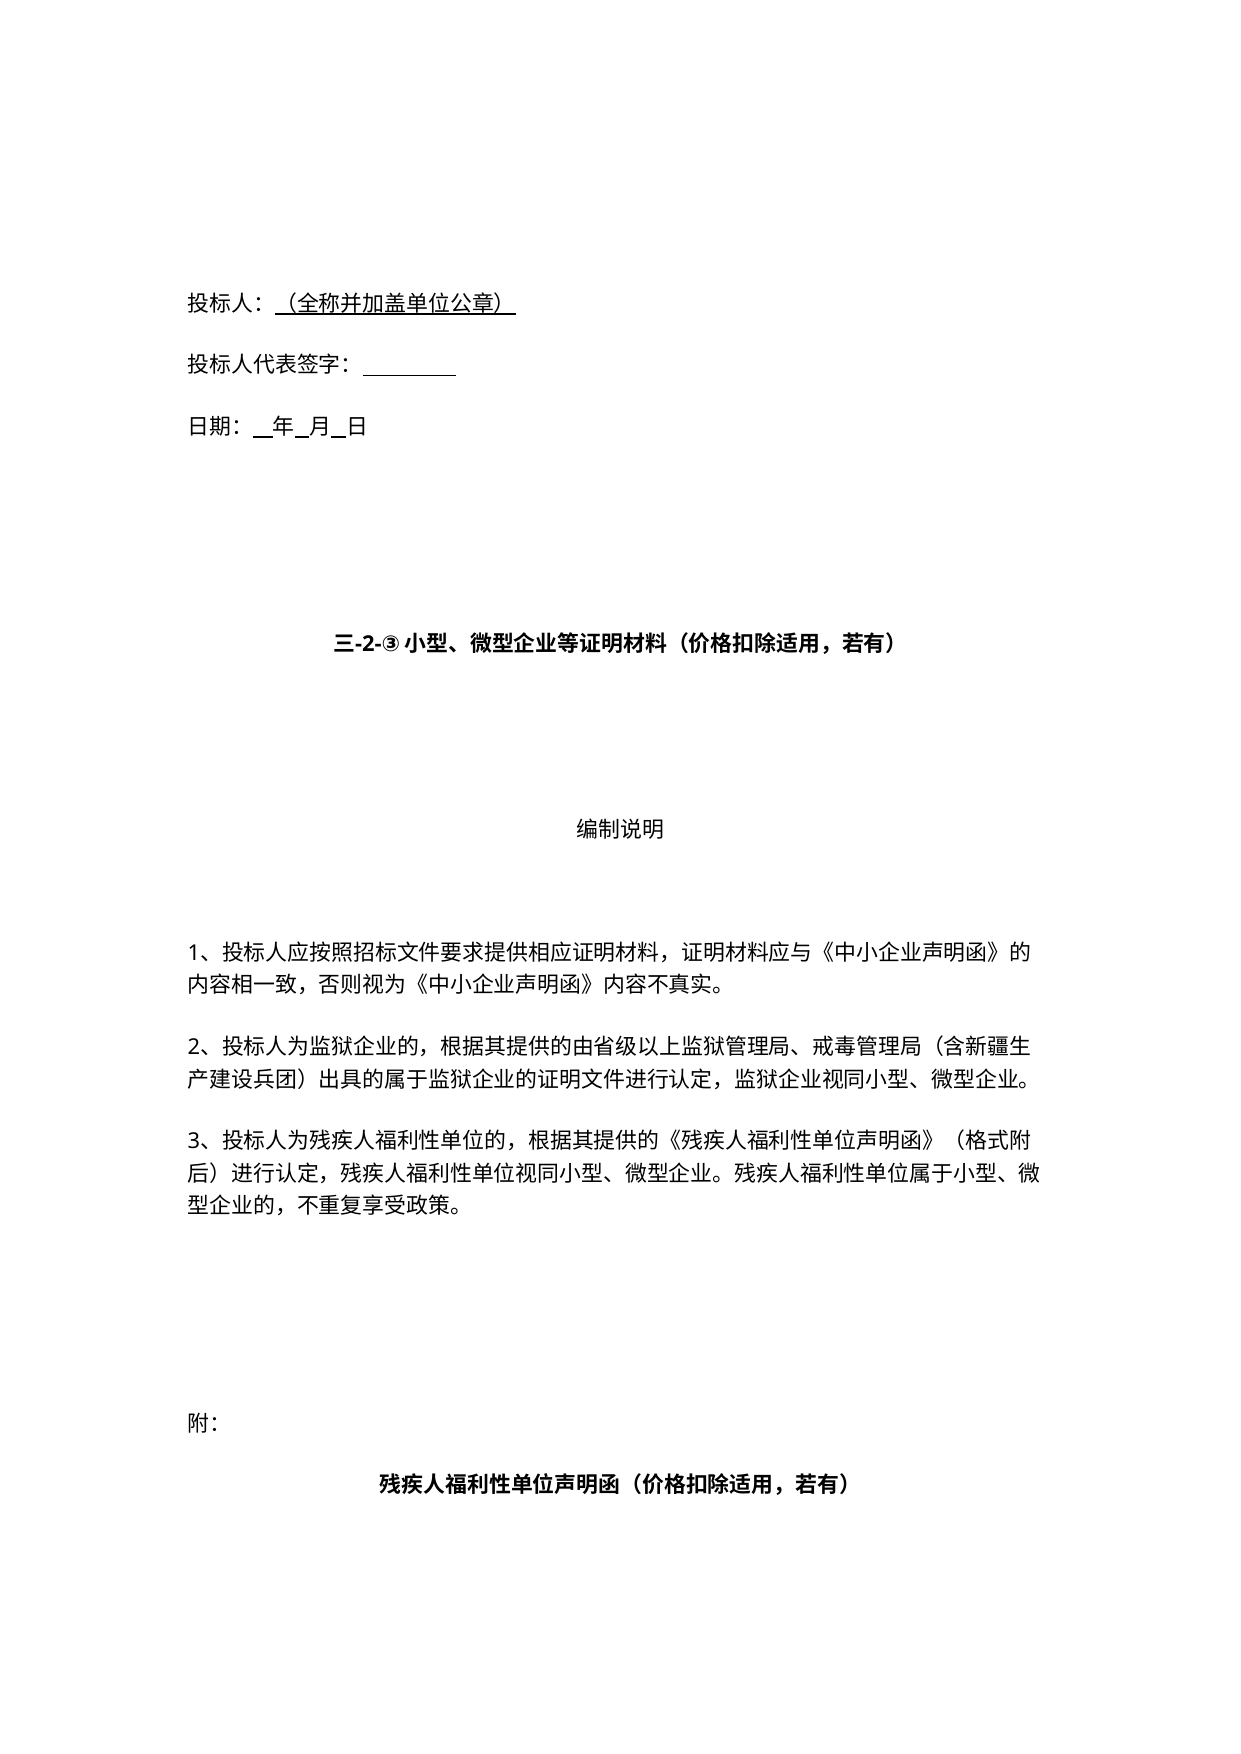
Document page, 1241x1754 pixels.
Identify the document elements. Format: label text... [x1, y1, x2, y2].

text 残疾人福利性单位声明函（价格扣除适用，若有） [187, 1467, 1053, 1499]
text 3、投标人为残疾人福利性单位的，根据其提供的《残疾人福利性单位声明函》（格式附后）进行认定，残疾人福利性单位视同小型、微型企业。残疾人福利性单位属于小型、微型企业的，不重复享受政策。 [187, 1123, 1053, 1220]
text 1、投标人应按照招标文件要求提供相应证明材料，证明材料应与《中小企业声明函》的内容相一致，否则视为《中小企业声明函》内容不真实。 [187, 934, 1053, 999]
text 日期： 年 月 日 [187, 409, 1053, 441]
text 编制说明 [187, 811, 1053, 844]
text 投标人代表签字： [187, 347, 1053, 379]
text 附： [187, 1373, 1053, 1438]
text 投标人：（全称并加盖单位公章） [187, 285, 1053, 318]
text 2、投标人为监狱企业的，根据其提供的由省级以上监狱管理局、戒毒管理局（含新疆生产建设兵团）出具的属于监狱企业的证明文件进行认定，监狱企业视同小型、微型企业。 [187, 1029, 1053, 1094]
text 三-2-③小型、微型企业等证明材料（价格扣除适用，若有） [187, 594, 1053, 659]
